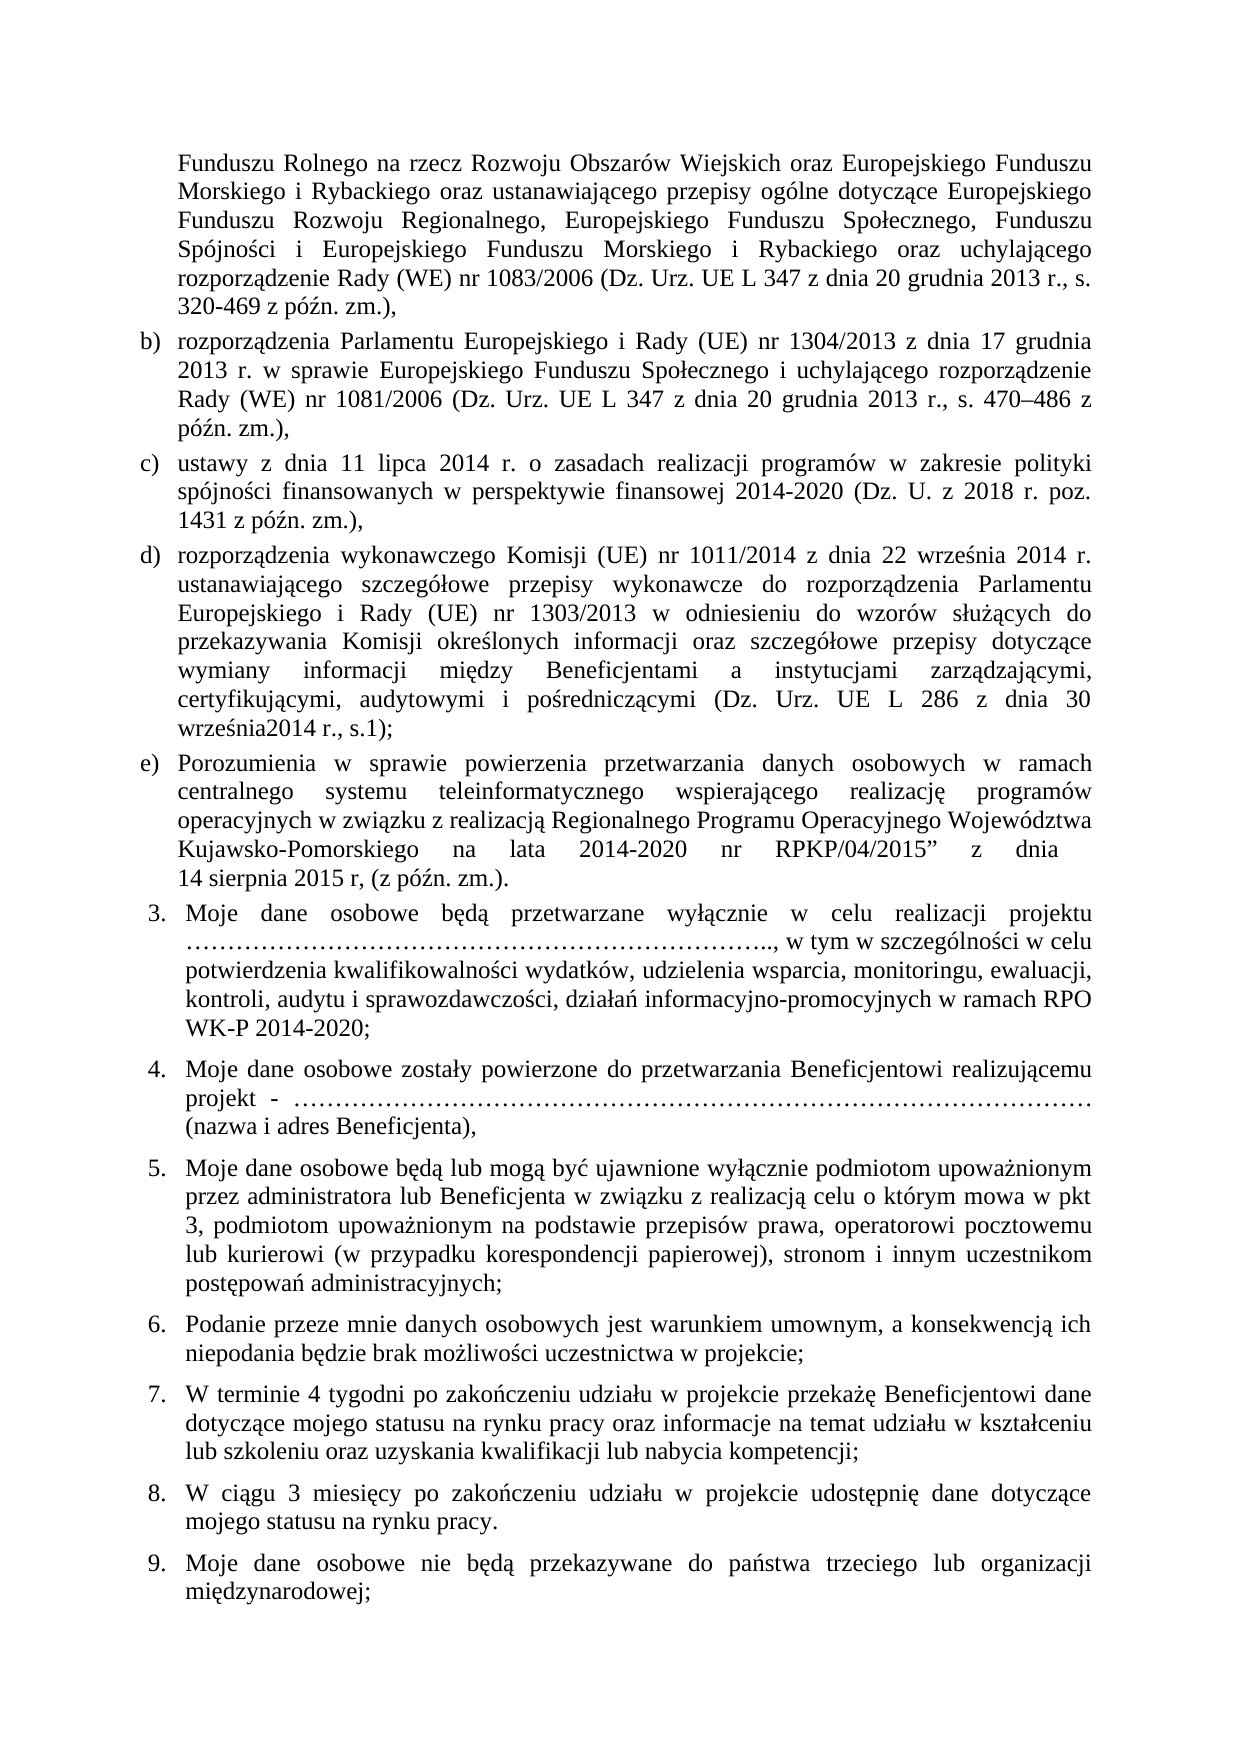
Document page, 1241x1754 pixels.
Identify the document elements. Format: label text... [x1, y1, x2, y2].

list Moje dane osobowe nie będą przekazywane do państwa trzeciego lub organizacji międzynarodowej; [148, 1548, 1093, 1605]
list Moje dane osobowe zostały powierzone do przetwarzania Beneficjentowi realizującemu projekt - …………………………………………………………………………………… (nazwa i adres Beneficjenta), [148, 1054, 1093, 1140]
list Porozumienia w sprawie powierzenia przetwarzania danych osobowych w ramach centralnego systemu teleinformatycznego wspierającego realizację programów operacyjnych w związku z realizacją Regionalnego Programu Operacyjnego Województwa Kujawsko-Pomorskiego na lata 2014-2020 nr RPKP/04/2015” z dnia 14 sierpnia 2015 r, (z późn. zm.). [140, 748, 1093, 891]
list W ciągu 3 miesięcy po zakończeniu udziału w projekcie udostępnię dane dotyczące mojego statusu na rynku pracy. [148, 1478, 1093, 1535]
list Moje dane osobowe będą lub mogą być ujawnione wyłącznie podmiotom upoważnionym przez administratora lub Beneficjenta w związku z realizacją celu o którym mowa w pkt 3, podmiotom upoważnionym na podstawie przepisów prawa, operatorowi pocztowemu lub kurierowi (w przypadku korespondencji papierowej), stronom i innym uczestnikom postępowań administracyjnych; [148, 1153, 1093, 1296]
list W terminie 4 tygodni po zakończeniu udziału w projekcie przekażę Beneficjentowi dane dotyczące mojego statusu na rynku pracy oraz informacje na temat udziału w kształceniu lub szkoleniu oraz uzyskania kwalifikacji lub nabycia kompetencji; [148, 1379, 1093, 1465]
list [140, 148, 1093, 320]
list Moje dane osobowe będą przetwarzane wyłącznie w celu realizacji projektu …………………………………………………………….., w tym w szczególności w celu potwierdzenia kwalifikowalności wydatków, udzielenia wsparcia, monitoringu, ewaluacji, kontroli, audytu i sprawozdawczości, działań informacyjno-promocyjnych w ramach RPO WK-P 2014-2020; [148, 898, 1093, 1041]
list ustawy z dnia 11 lipca 2014 r. o zasadach realizacji programów w zakresie polityki spójności finansowanych w perspektywie finansowej 2014-2020 (Dz. U. z 2018 r. poz. 1431 z późn. zm.), [140, 448, 1093, 534]
list rozporządzenia wykonawczego Komisji (UE) nr 1011/2014 z dnia 22 września 2014 r. ustanawiającego szczegółowe przepisy wykonawcze do rozporządzenia Parlamentu Europejskiego i Rady (UE) nr 1303/2013 w odniesieniu do wzorów służących do przekazywania Komisji określonych informacji oraz szczegółowe przepisy dotyczące wymiany informacji między Beneficjentami a instytucjami zarządzającymi, certyfikującymi, audytowymi i pośredniczącymi (Dz. Urz. UE L 286 z dnia 30 września2014 r., s.1); [140, 540, 1093, 741]
list Podanie przeze mnie danych osobowych jest warunkiem umownym, a konsekwencją ich niepodania będzie brak możliwości uczestnictwa w projekcie; [148, 1309, 1093, 1366]
